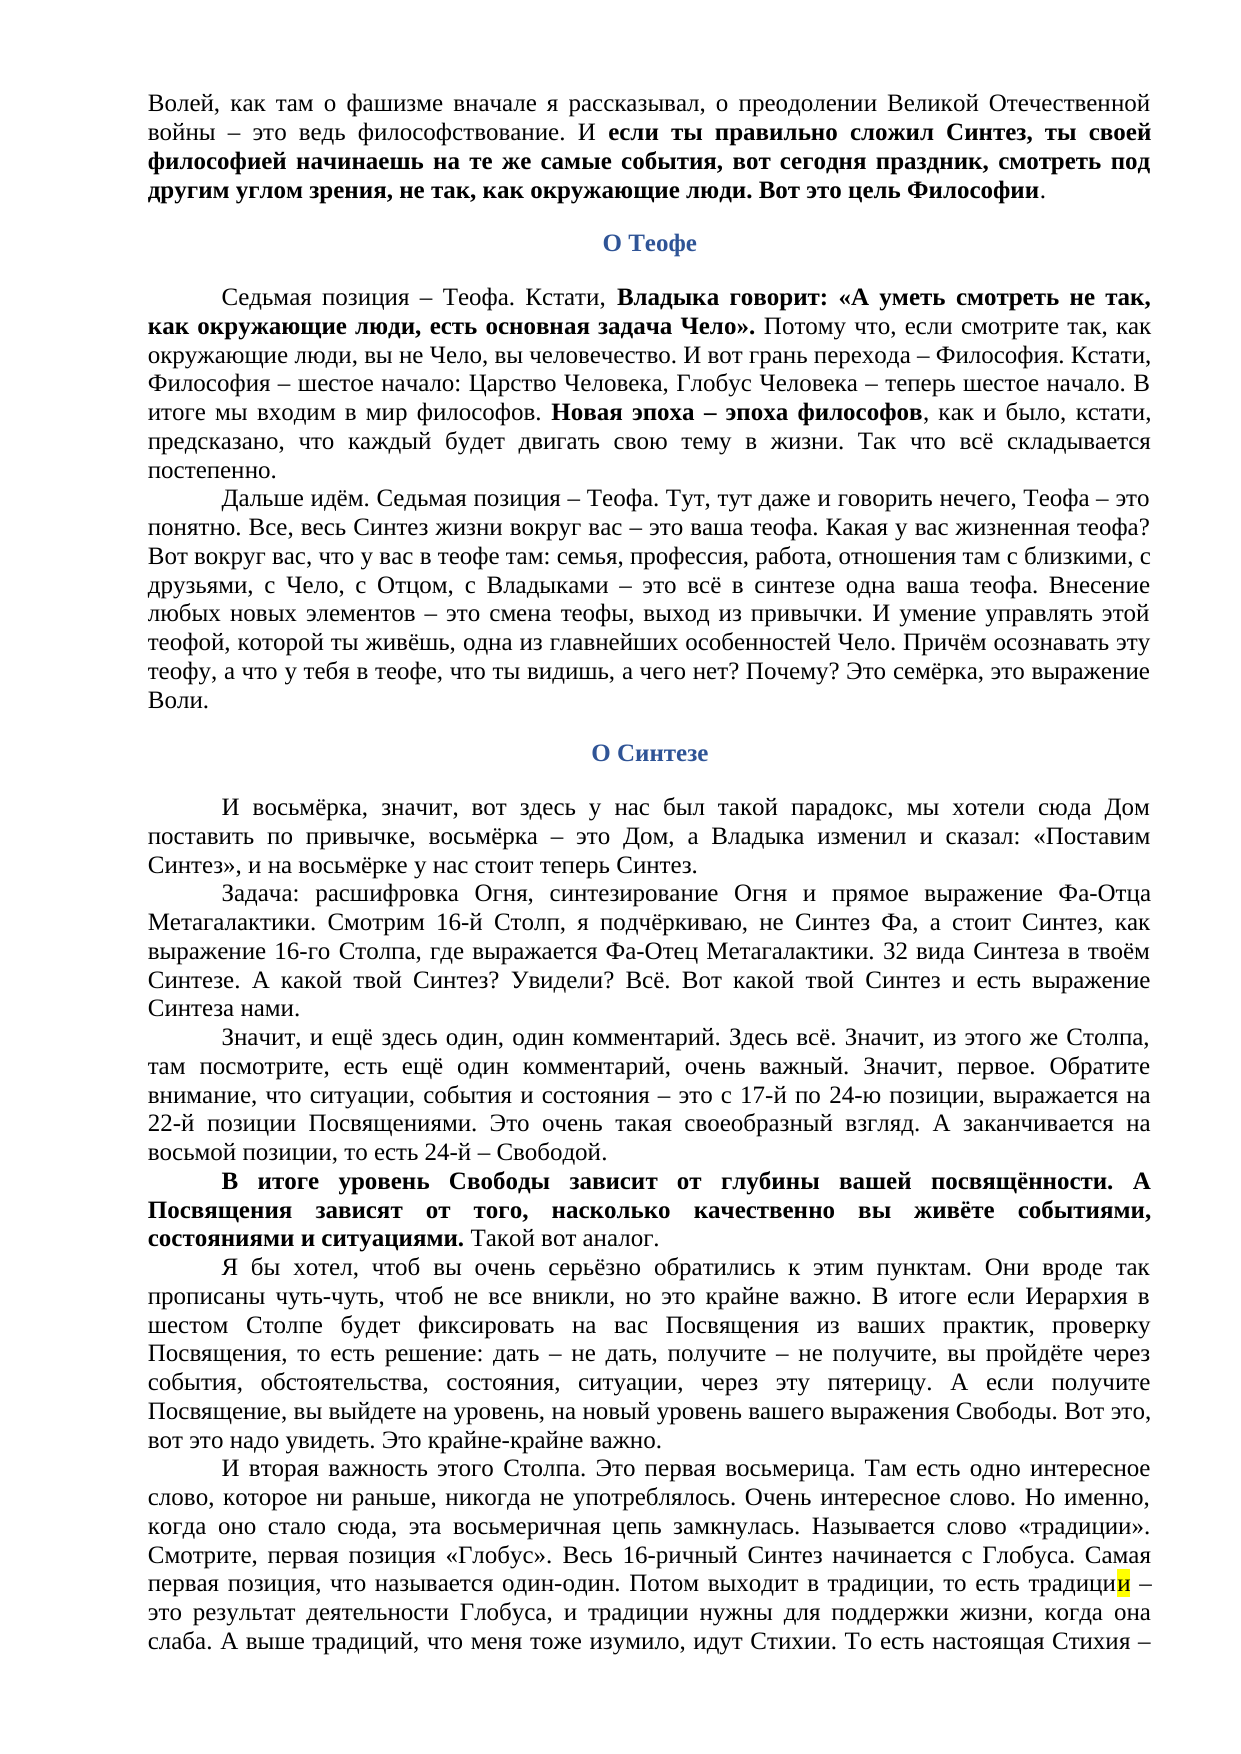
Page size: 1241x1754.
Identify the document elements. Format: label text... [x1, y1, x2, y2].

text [148, 1453, 1152, 1655]
subtitle О Синтезе [148, 738, 1152, 767]
text Я бы хотел, чтоб вы очень серьёзно обратились к этим пунктам. Они вроде так прописаны чуть-чуть, чтоб не все вникли, но это крайне важно. В итоге если Иерархия в шестом Столпе будет фиксировать на вас Посвящения из ваших практик, проверку Посвящения, то есть решение: дать – не дать, получите – не получите, вы пройдёте через события, обстоятельства, состояния, ситуации, через эту пятерицу. А если получите Посвящение, вы выйдете на уровень, на новый уровень вашего выражения Свободы. Вот это, вот это надо увидеть. Это крайне-крайне важно. [148, 1252, 1152, 1453]
text В итоге уровень Свободы зависит от глубины вашей посвящённости. А Посвящения зависят от того, насколько качественно вы живёте событиями, состояниями и ситуациями. Такой вот аналог. [148, 1166, 1152, 1252]
subtitle О Теофе [148, 228, 1152, 257]
text И восьмёрка, значит, вот здесь у нас был такой парадокс, мы хотели сюда Дом поставить по привычке, восьмёрка – это Дом, а Владыка изменил и сказал: «Поставим Синтез», и на восьмёрке у нас стоит теперь Синтез. [148, 792, 1152, 878]
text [148, 88, 1152, 203]
text Задача: расшифровка Огня, синтезирование Огня и прямое выражение Фа-Отца Метагалактики. Смотрим 16-й Столп, я подчёркиваю, не Синтез Фа, а стоит Синтез, как выражение 16-го Столпа, где выражается Фа-Отец Метагалактики. 32 вида Синтеза в твоём Синтезе. А какой твой Синтез? Увидели? Всё. Вот какой твой Синтез и есть выражение Синтеза нами. [148, 878, 1152, 1022]
text Седьмая позиция – Теофа. Кстати, Владыка говорит: «А уметь смотреть не так, как окружающие люди, есть основная задача Чело». Потому что, если смотрите так, как окружающие люди, вы не Чело, вы человечество. И вот грань перехода – Философия. Кстати, Философия – шестое начало: Царство Человека, Глобус Человека – теперь шестое начало. В итоге мы входим в мир философов. Новая эпоха – эпоха философов, как и было, кстати, предсказано, что каждый будет двигать свою тему в жизни. Так что всё складывается постепенно. [148, 282, 1152, 483]
text Значит, и ещё здесь один, один комментарий. Здесь всё. Значит, из этого же Столпа, там посмотрите, есть ещё один комментарий, очень важный. Значит, первое. Обратите внимание, что ситуации, события и состояния – это с 17-й по 24-ю позиции, выражается на 22-й позиции Посвящениями. Это очень такая своеобразный взгляд. А заканчивается на восьмой позиции, то есть 24-й – Свободой. [148, 1022, 1152, 1166]
text Дальше идём. Седьмая позиция – Теофа. Тут, тут даже и говорить нечего, Теофа – это понятно. Все, весь Синтез жизни вокруг вас – это ваша теофа. Какая у вас жизненная теофа? Вот вокруг вас, что у вас в теофе там: семья, профессия, работа, отношения там с близкими, с друзьями, с Чело, с Отцом, с Владыками – это всё в синтезе одна ваша теофа. Внесение любых новых элементов – это смена теофы, выход из привычки. И умение управлять этой теофой, которой ты живёшь, одна из главнейших особенностей Чело. Причём осознавать эту теофу, а что у тебя в теофе, что ты видишь, а чего нет? Почему? Это семёрка, это выражение Воли. [148, 483, 1152, 713]
